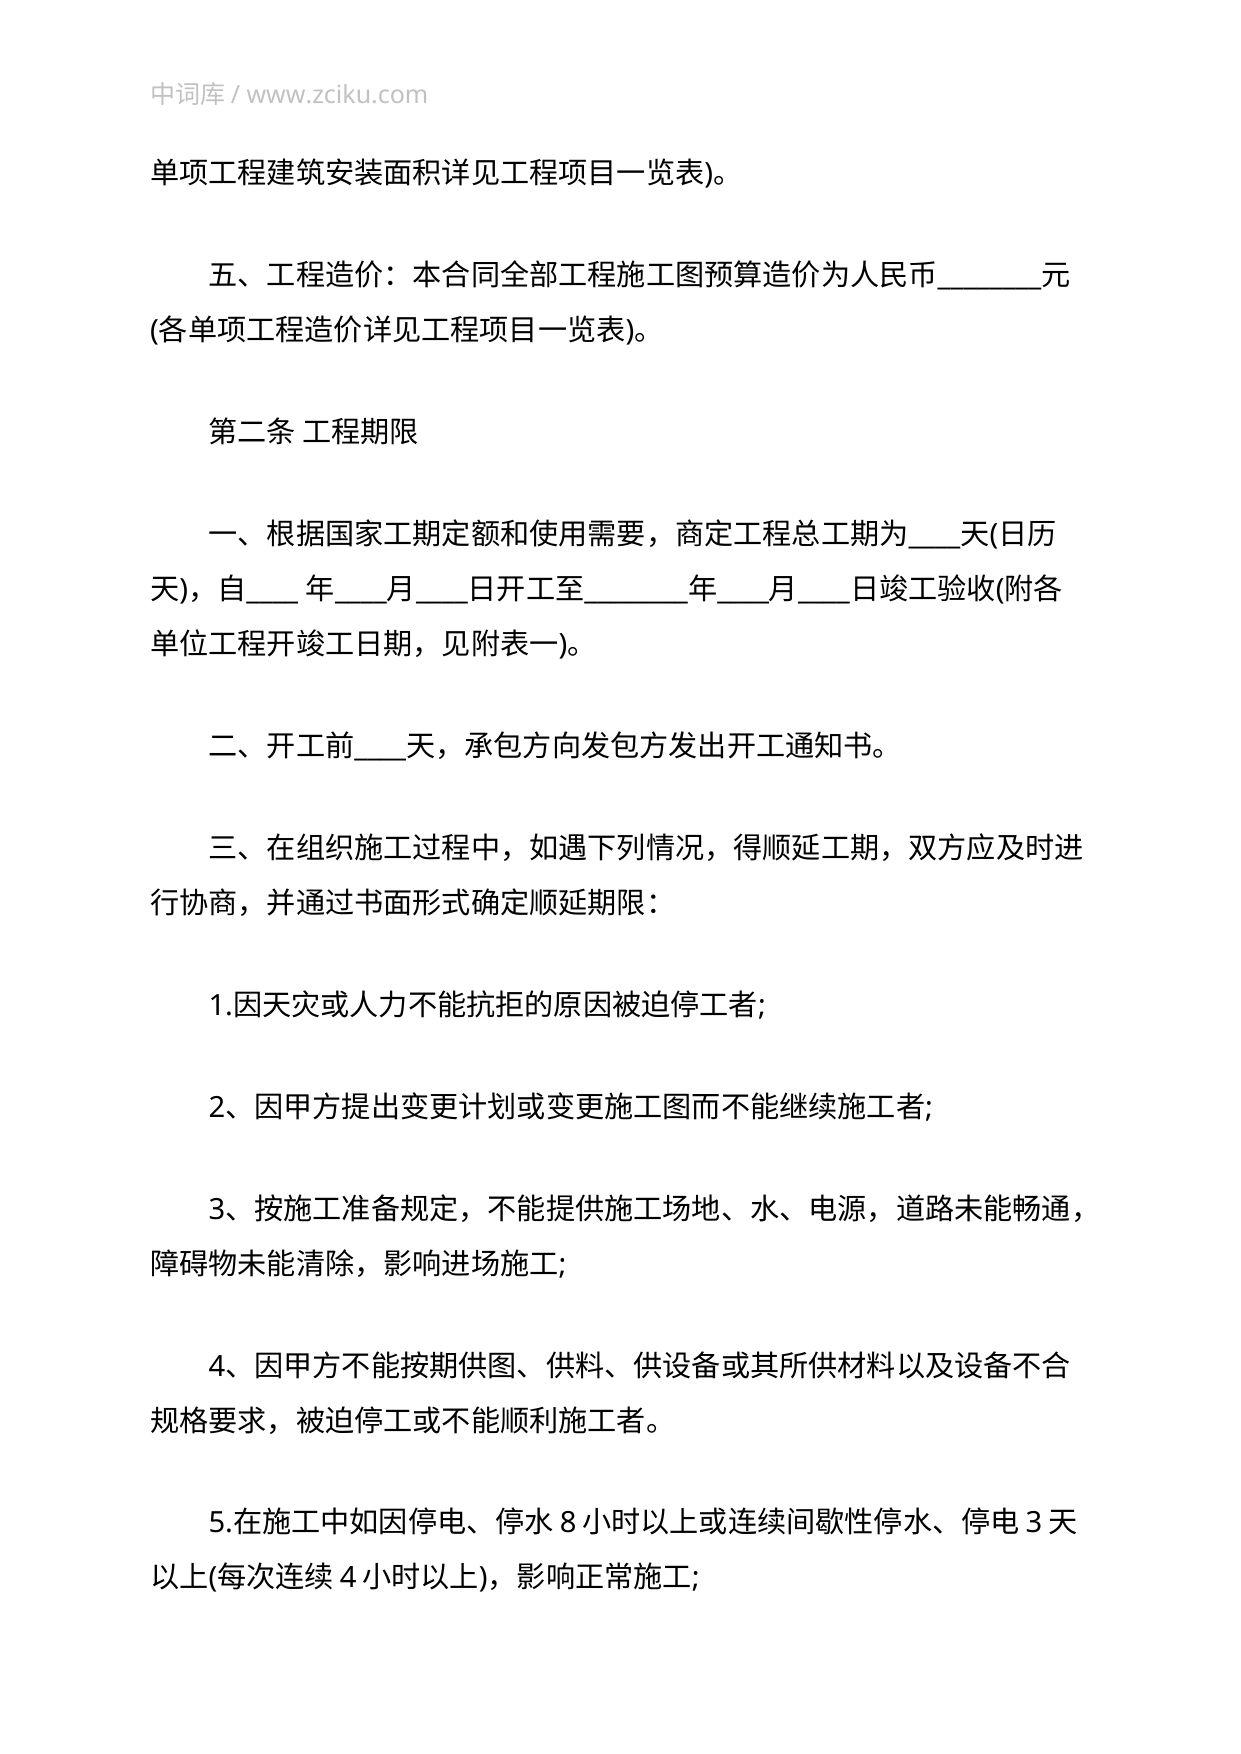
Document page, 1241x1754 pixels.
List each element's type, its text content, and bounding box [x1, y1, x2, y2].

text 二、开工前____天，承包方向发包方发出开工通知书。 [150, 723, 1090, 765]
text 4、因甲方不能按期供图、供料、供设备或其所供材料以及设备不合规格要求，被迫停工或不能顺利施工者。 [150, 1342, 1090, 1439]
text 第二条 工程期限 [150, 409, 1090, 451]
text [150, 150, 1090, 192]
text 三、在组织施工过程中，如遇下列情况，得顺延工期，双方应及时进行协商，并通过书面形式确定顺延期限： [150, 825, 1090, 922]
text 5.在施工中如因停电、停水8小时以上或连续间歇性停水、停电3天以上(每次连续4小时以上)，影响正常施工; [150, 1499, 1090, 1596]
text 2、因甲方提出变更计划或变更施工图而不能继续施工者; [150, 1083, 1090, 1126]
text 3、按施工准备规定，不能提供施工场地、水、电源，道路未能畅通，障碍物未能清除，影响进场施工; [150, 1185, 1090, 1283]
text 一、根据国家工期定额和使用需要，商定工程总工期为____天(日历天)，自____ 年____月____日开工至________年____月____日竣工验收(附各单位工程开竣工日期，见附表一)。 [150, 511, 1090, 663]
text 五、工程造价：本合同全部工程施工图预算造价为人民币________元(各单项工程造价详见工程项目一览表)。 [150, 252, 1090, 349]
text 1.因天灾或人力不能抗拒的原因被迫停工者; [150, 981, 1090, 1024]
